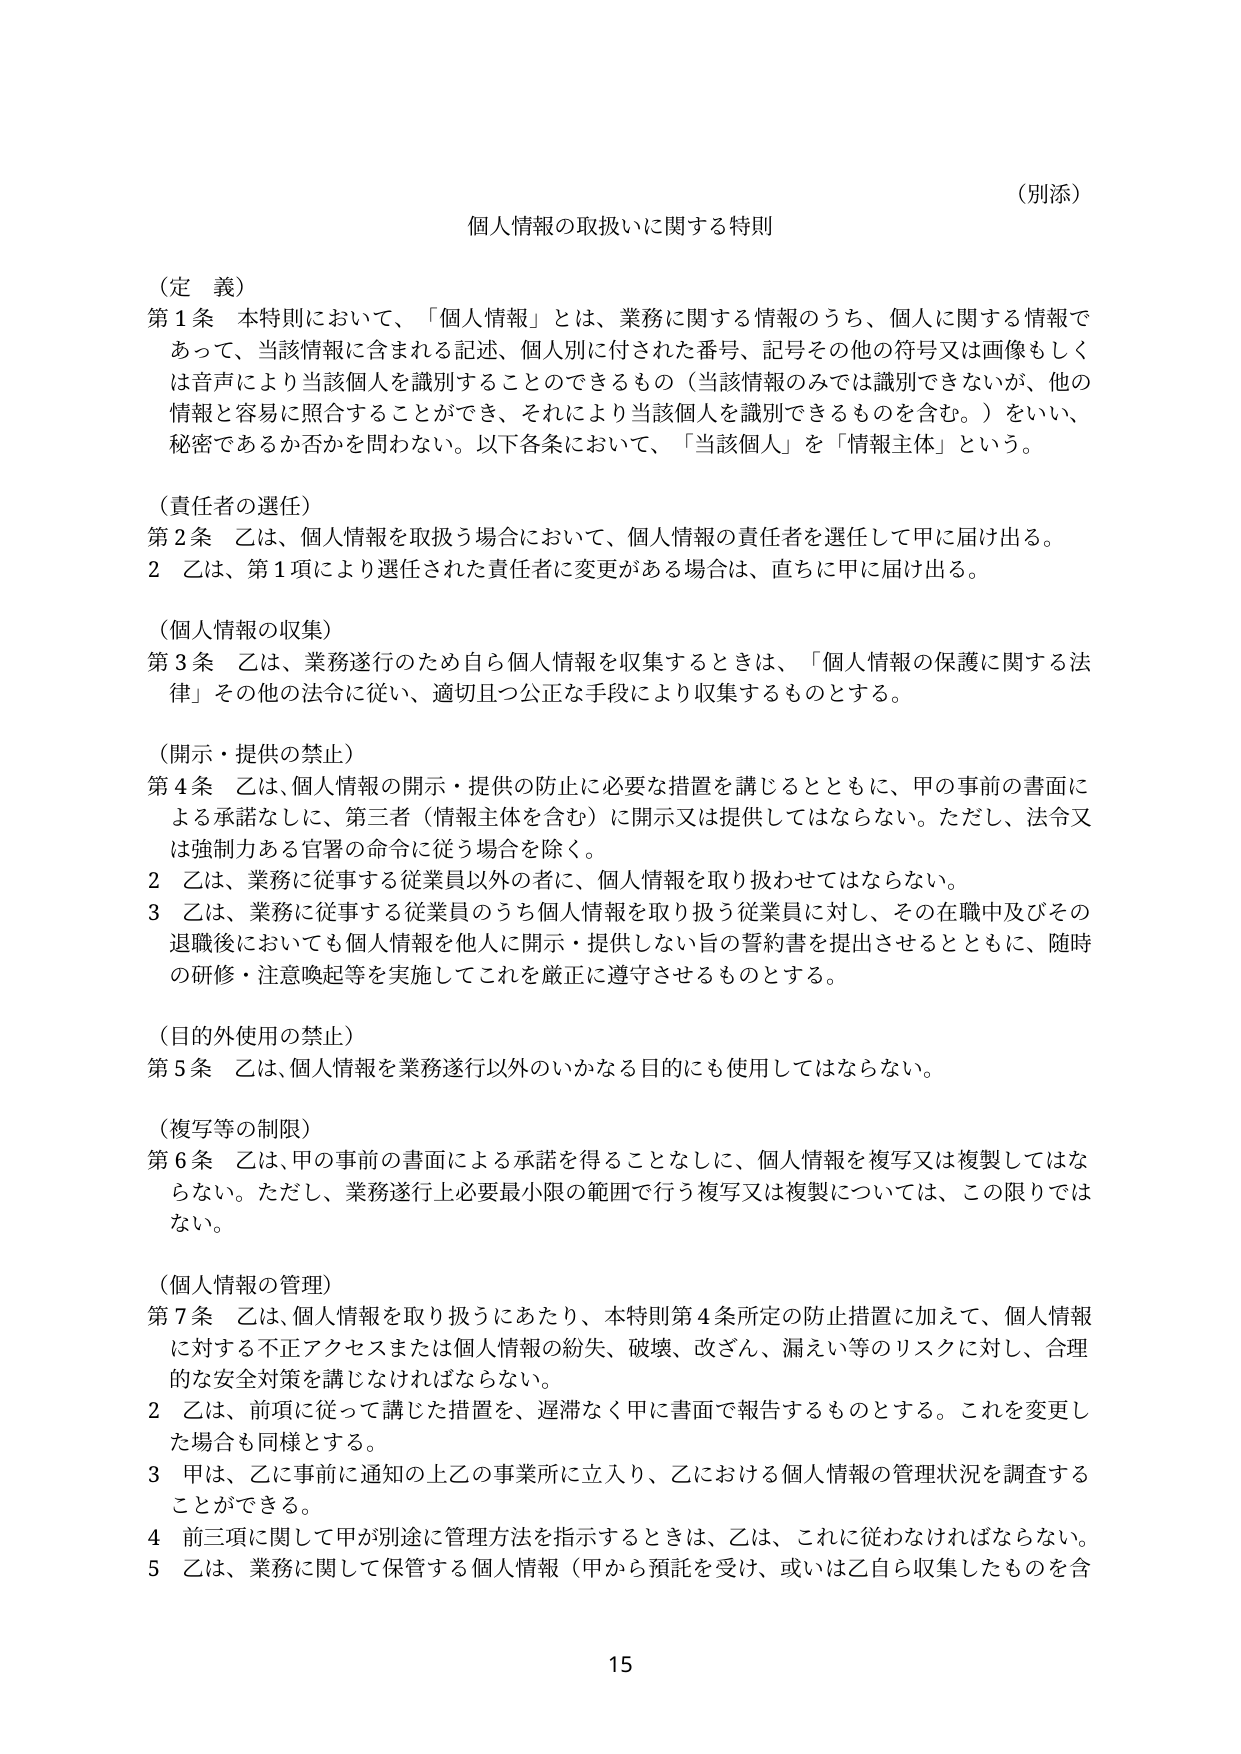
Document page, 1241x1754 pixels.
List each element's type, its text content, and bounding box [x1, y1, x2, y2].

text 2 乙は、第1項により選任された責任者に変更がある場合は、直ちに甲に届け出る。 [148, 552, 1092, 583]
text 第4条 乙は､個人情報の開示・提供の防止に必要な措置を講じるとともに、甲の事前の書面による承諾なしに、第三者（情報主体を含む）に開示又は提供してはならない。ただし、法令又は強制力ある官署の命令に従う場合を除く。 [148, 769, 1092, 863]
text （責任者の選任） [148, 489, 1092, 520]
text 第1条 本特則において、「個人情報」とは、業務に関する情報のうち、個人に関する情報であって、当該情報に含まれる記述、個人別に付された番号、記号その他の符号又は画像もしくは音声により当該個人を識別することのできるもの（当該情報のみでは識別できないが、他の情報と容易に照合することができ、それにより当該個人を識別できるものを含む。）をいい、秘密であるか否かを問わない。以下各条において、「当該個人」を「情報主体」という。 [148, 302, 1092, 459]
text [148, 1551, 1092, 1583]
text （目的外使用の禁止） [148, 1019, 1092, 1051]
text （開示・提供の禁止） [148, 737, 1092, 769]
text 4 前三項に関して甲が別途に管理方法を指示するときは、乙は、これに従わなければならない。 [148, 1520, 1092, 1551]
text 個人情報の取扱いに関する特則 [148, 209, 1092, 240]
text 第3条 乙は、業務遂行のため自ら個人情報を収集するときは、「個人情報の保護に関する法律」その他の法令に従い、適切且つ公正な手段により収集するものとする。 [148, 645, 1092, 708]
text 第6条 乙は､甲の事前の書面による承諾を得ることなしに、個人情報を複写又は複製してはならない。ただし、業務遂行上必要最小限の範囲で行う複写又は複製については、この限りではない。 [148, 1143, 1092, 1238]
text （別添） [148, 177, 1092, 209]
text 第7条 乙は､個人情報を取り扱うにあたり、本特則第4条所定の防止措置に加えて、個人情報に対する不正アクセスまたは個人情報の紛失、破壊、改ざん、漏えい等のリスクに対し、合理的な安全対策を講じなければならない。 [148, 1299, 1092, 1394]
text 第2条 乙は、個人情報を取扱う場合において、個人情報の責任者を選任して甲に届け出る。 [148, 520, 1092, 552]
text （定 義） [148, 270, 1092, 302]
text 2 乙は、前項に従って講じた措置を、遅滞なく甲に書面で報告するものとする。これを変更した場合も同様とする。 [148, 1394, 1092, 1457]
text 3 甲は、乙に事前に通知の上乙の事業所に立入り、乙における個人情報の管理状況を調査することができる。 [148, 1457, 1092, 1520]
text （個人情報の管理） [148, 1268, 1092, 1299]
text （個人情報の収集） [148, 613, 1092, 645]
text 3 乙は、業務に従事する従業員のうち個人情報を取り扱う従業員に対し、その在職中及びその退職後においても個人情報を他人に開示・提供しない旨の誓約書を提出させるとともに、随時の研修・注意喚起等を実施してこれを厳正に遵守させるものとする。 [148, 895, 1092, 989]
text 2 乙は、業務に従事する従業員以外の者に、個人情報を取り扱わせてはならない。 [148, 863, 1092, 895]
text 第5条 乙は､個人情報を業務遂行以外のいかなる目的にも使用してはならない。 [148, 1051, 1092, 1082]
text （複写等の制限） [148, 1112, 1092, 1143]
